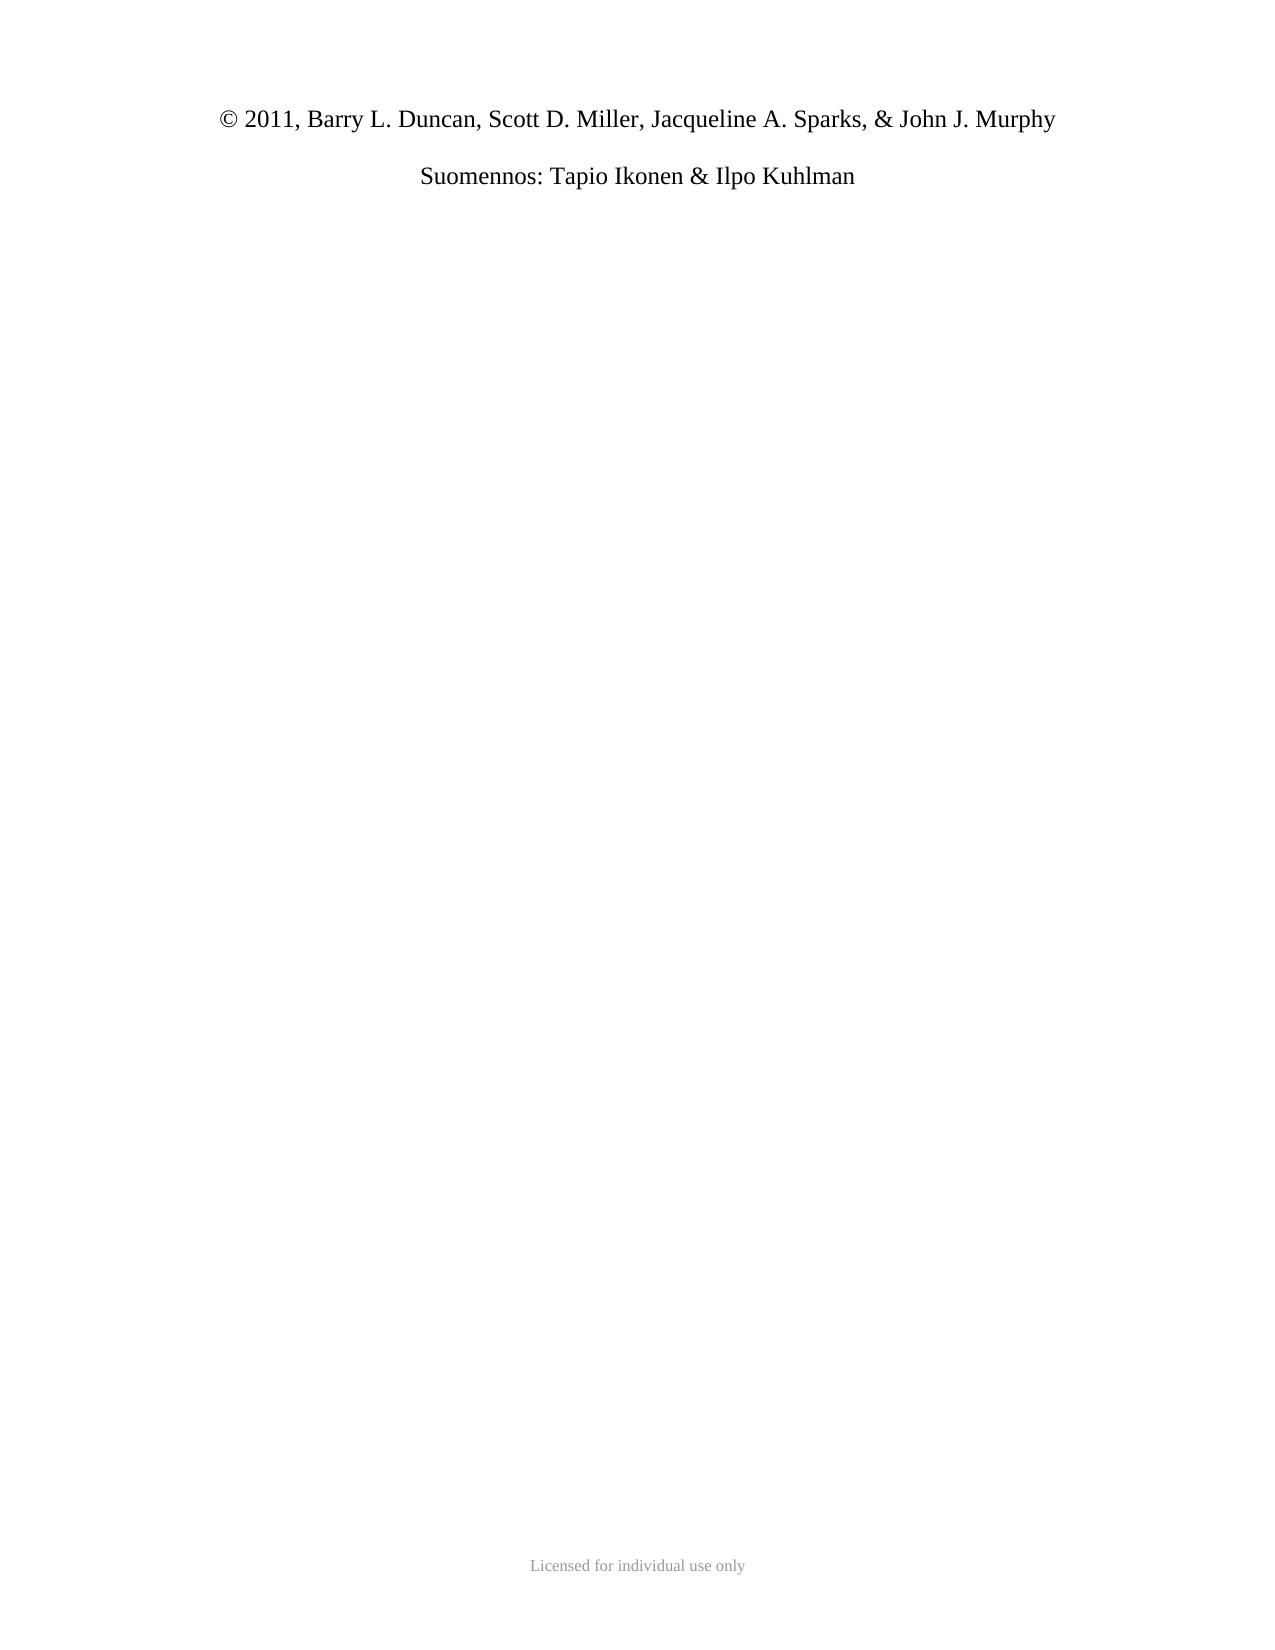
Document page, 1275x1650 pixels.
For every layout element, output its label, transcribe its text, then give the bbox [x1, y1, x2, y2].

text Suomennos: Tapio Ikonen & Ilpo Kuhlman [187, 161, 1087, 190]
text © 2011, Barry L. Duncan, Scott D. Miller, Jacqueline A. Sparks, & John J. Murphy [187, 104, 1087, 132]
